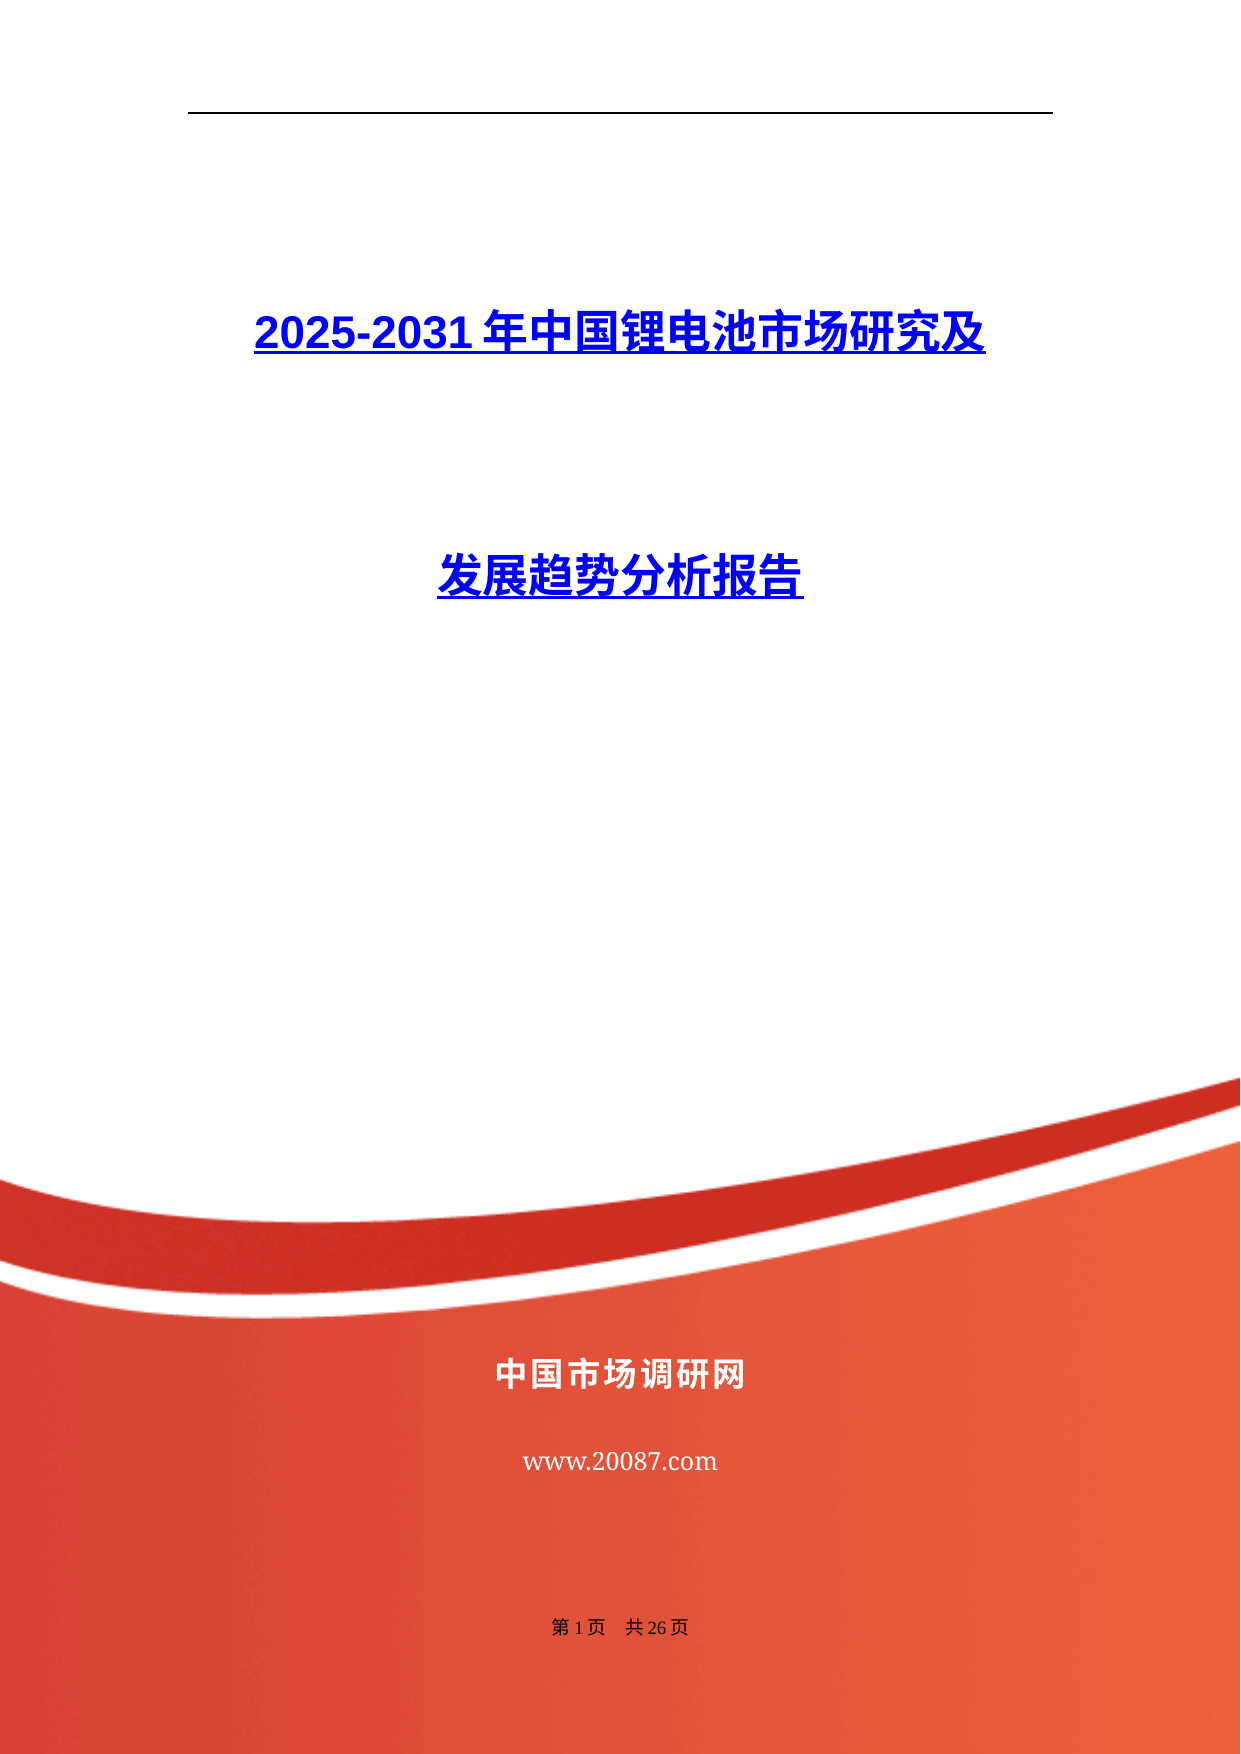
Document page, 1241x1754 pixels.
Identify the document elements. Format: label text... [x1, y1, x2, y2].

picture [0, 1006, 1241, 1754]
table_header 2025-2031年中国锂电池市场研究及发展趋势分析报告 [188, 207, 1053, 773]
subtitle 中国市场调研网 [187, 1339, 1053, 1404]
text www.20087.com [187, 1428, 1053, 1493]
